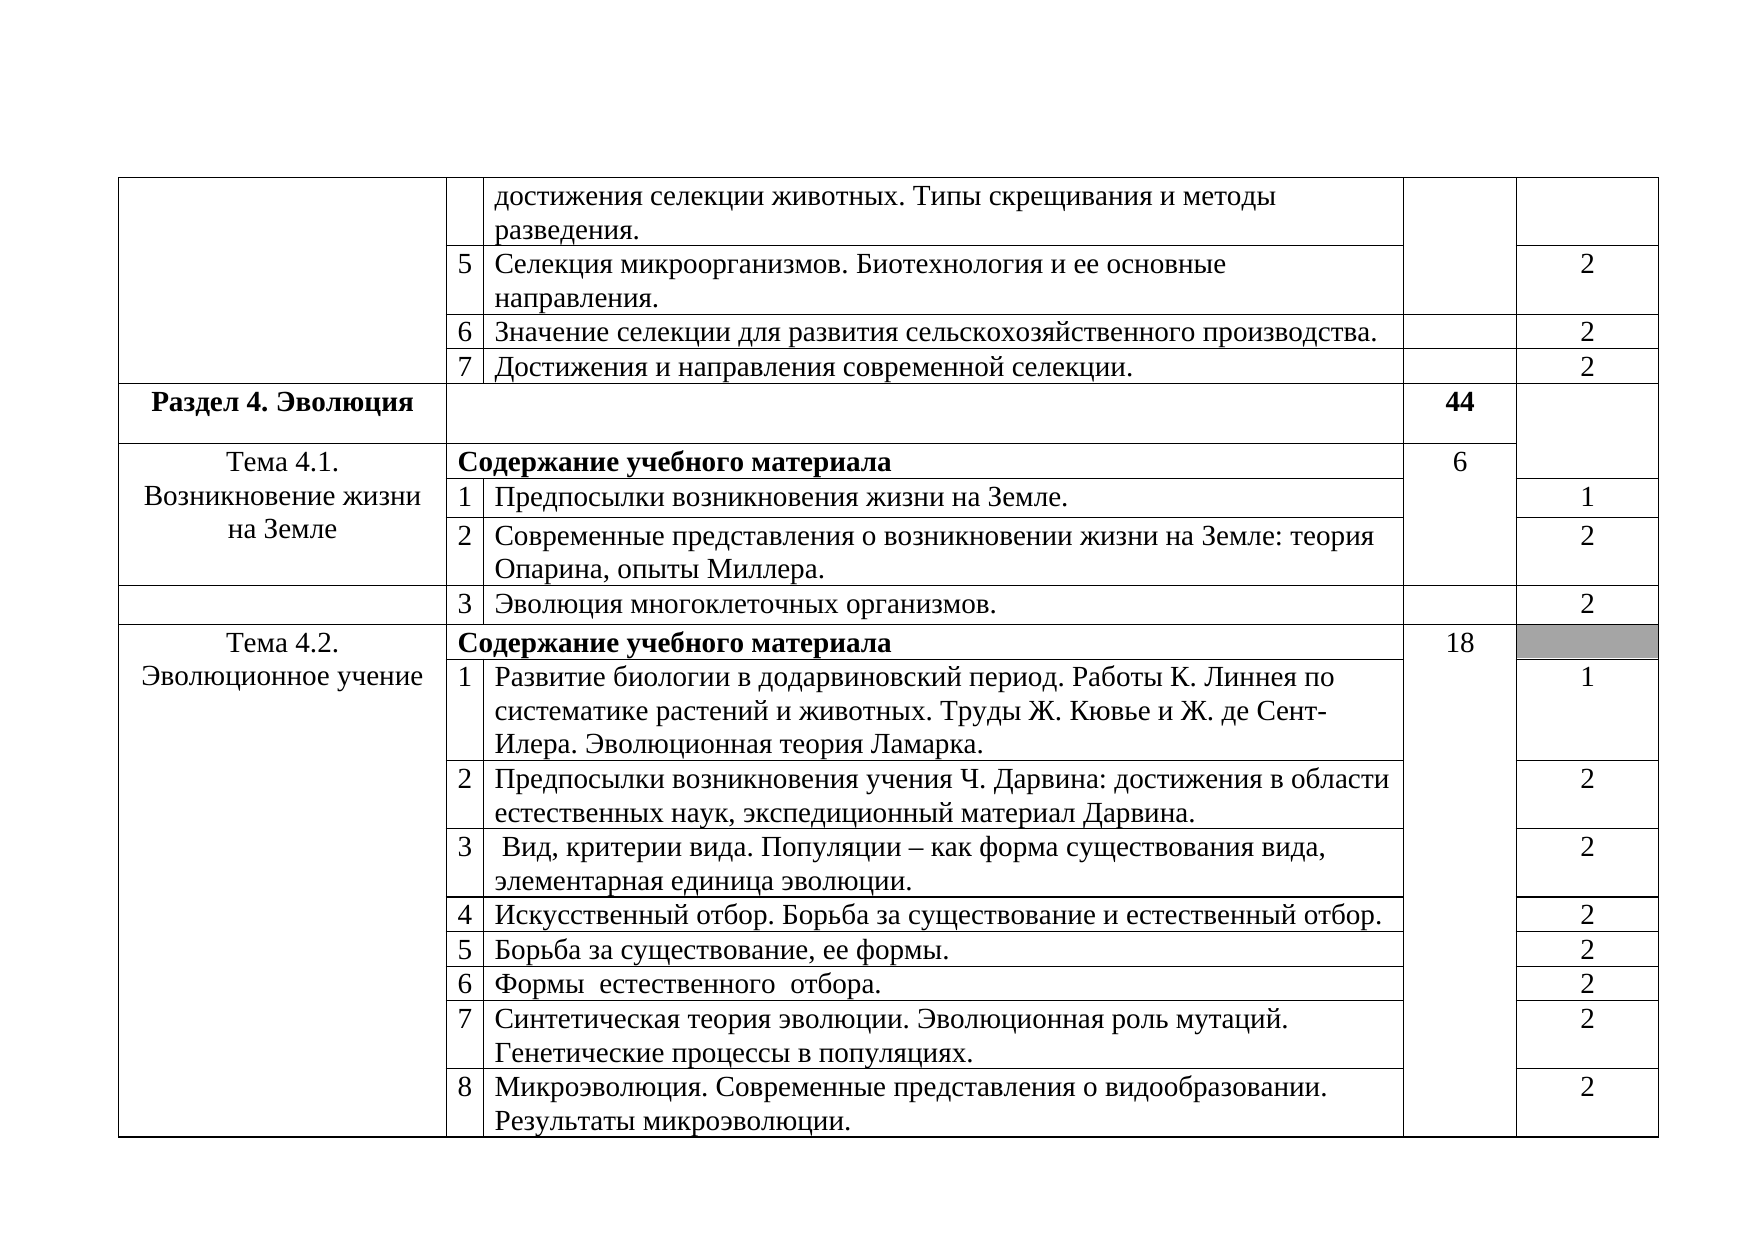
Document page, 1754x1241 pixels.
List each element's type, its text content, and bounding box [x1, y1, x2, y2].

table_cell 2 [1517, 1069, 1658, 1136]
table_cell 2 [1517, 315, 1658, 348]
table_cell 4 [447, 178, 483, 245]
table_cell Значение селекции для развития сельскохозяйственного производства. [484, 315, 1403, 348]
table_cell [1517, 384, 1658, 478]
table_cell [1517, 625, 1658, 658]
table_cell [484, 178, 1403, 245]
table_cell 2 [1517, 246, 1658, 313]
table_cell 1 [1517, 660, 1658, 760]
table_cell Современные представления о возникновении жизни на Земле: теория Опарина, опыты Миллера. [484, 518, 1403, 585]
table_cell 5 [447, 932, 483, 966]
table_cell Селекция микроорганизмов. Биотехнология и ее основные направления. [484, 246, 1403, 313]
table_cell Достижения и направления современной селекции. [484, 349, 1403, 383]
table_cell 3 [447, 586, 483, 624]
table_cell Тема 4.1. Возникновение жизни на Земле [119, 444, 446, 585]
table_cell Вид, критерии вида. Популяции – как форма существования вида, элементарная единица эволюции. [484, 829, 1403, 896]
table_cell 1 [447, 479, 483, 517]
table_cell 5 [447, 246, 483, 313]
table_cell 18 [1404, 625, 1516, 1136]
table_cell 1 [447, 660, 483, 760]
table_cell [1404, 315, 1516, 348]
table_cell 7 [447, 349, 483, 383]
table_cell 2 [1517, 898, 1658, 931]
table_cell 2 [1517, 761, 1658, 828]
table_cell 2 [1517, 932, 1658, 966]
table_cell Борьба за существование, ее формы. [484, 932, 1403, 966]
table_cell 4 [447, 898, 483, 931]
table_cell 2 [447, 518, 483, 585]
table_cell [119, 586, 446, 624]
table_cell 8 [447, 1069, 483, 1136]
table_cell Микроэволюция. Современные представления о видообразовании. Результаты микроэволюции. [484, 1069, 1403, 1136]
table_cell 6 [447, 315, 483, 348]
table_cell Содержание учебного материала [447, 444, 1403, 478]
table_cell 2 [447, 761, 483, 828]
table_cell 2 [1517, 349, 1658, 383]
table_cell 3 [447, 829, 483, 896]
table_cell 44 [1404, 384, 1516, 443]
table_cell 2 [1517, 1001, 1658, 1068]
table_cell 2 [1517, 967, 1658, 1000]
table_cell Предпосылки возникновения учения Ч. Дарвина: достижения в области естественных наук, экспедиционный материал Дарвина. [484, 761, 1403, 828]
table_cell 1 [1517, 479, 1658, 517]
table_cell Развитие биологии в додарвиновский период. Работы К. Линнея по систематике растений и животных. Труды Ж. Кювье и Ж. де Сент-Илера. Эволюционная теория Ламарка. [484, 660, 1403, 760]
table_cell Содержание учебного материала [447, 625, 1403, 658]
table_cell 2 [1517, 829, 1658, 896]
table_cell 2 [1517, 178, 1658, 245]
table_cell 7 [447, 1001, 483, 1068]
table_cell Тема 4.2. Эволюционное учение [119, 625, 446, 1136]
table_cell Эволюция многоклеточных организмов. [484, 586, 1403, 624]
table_cell Предпосылки возникновения жизни на Земле. [484, 479, 1403, 517]
table_cell 2 [1517, 586, 1658, 624]
table_cell 2 [1517, 518, 1658, 585]
table_cell Формы естественного отбора. [484, 967, 1403, 1000]
table_cell Искусственный отбор. Борьба за существование и естественный отбор. [484, 898, 1403, 931]
table_cell Синтетическая теория эволюции. Эволюционная роль мутаций. Генетические процессы в популяциях. [484, 1001, 1403, 1068]
table_cell [1404, 349, 1516, 383]
table_cell [447, 384, 1403, 443]
table_cell 6 [1404, 444, 1516, 585]
table_cell [1404, 586, 1516, 624]
table_cell Раздел 4. Эволюция [119, 384, 446, 443]
table_cell 6 [447, 967, 483, 1000]
